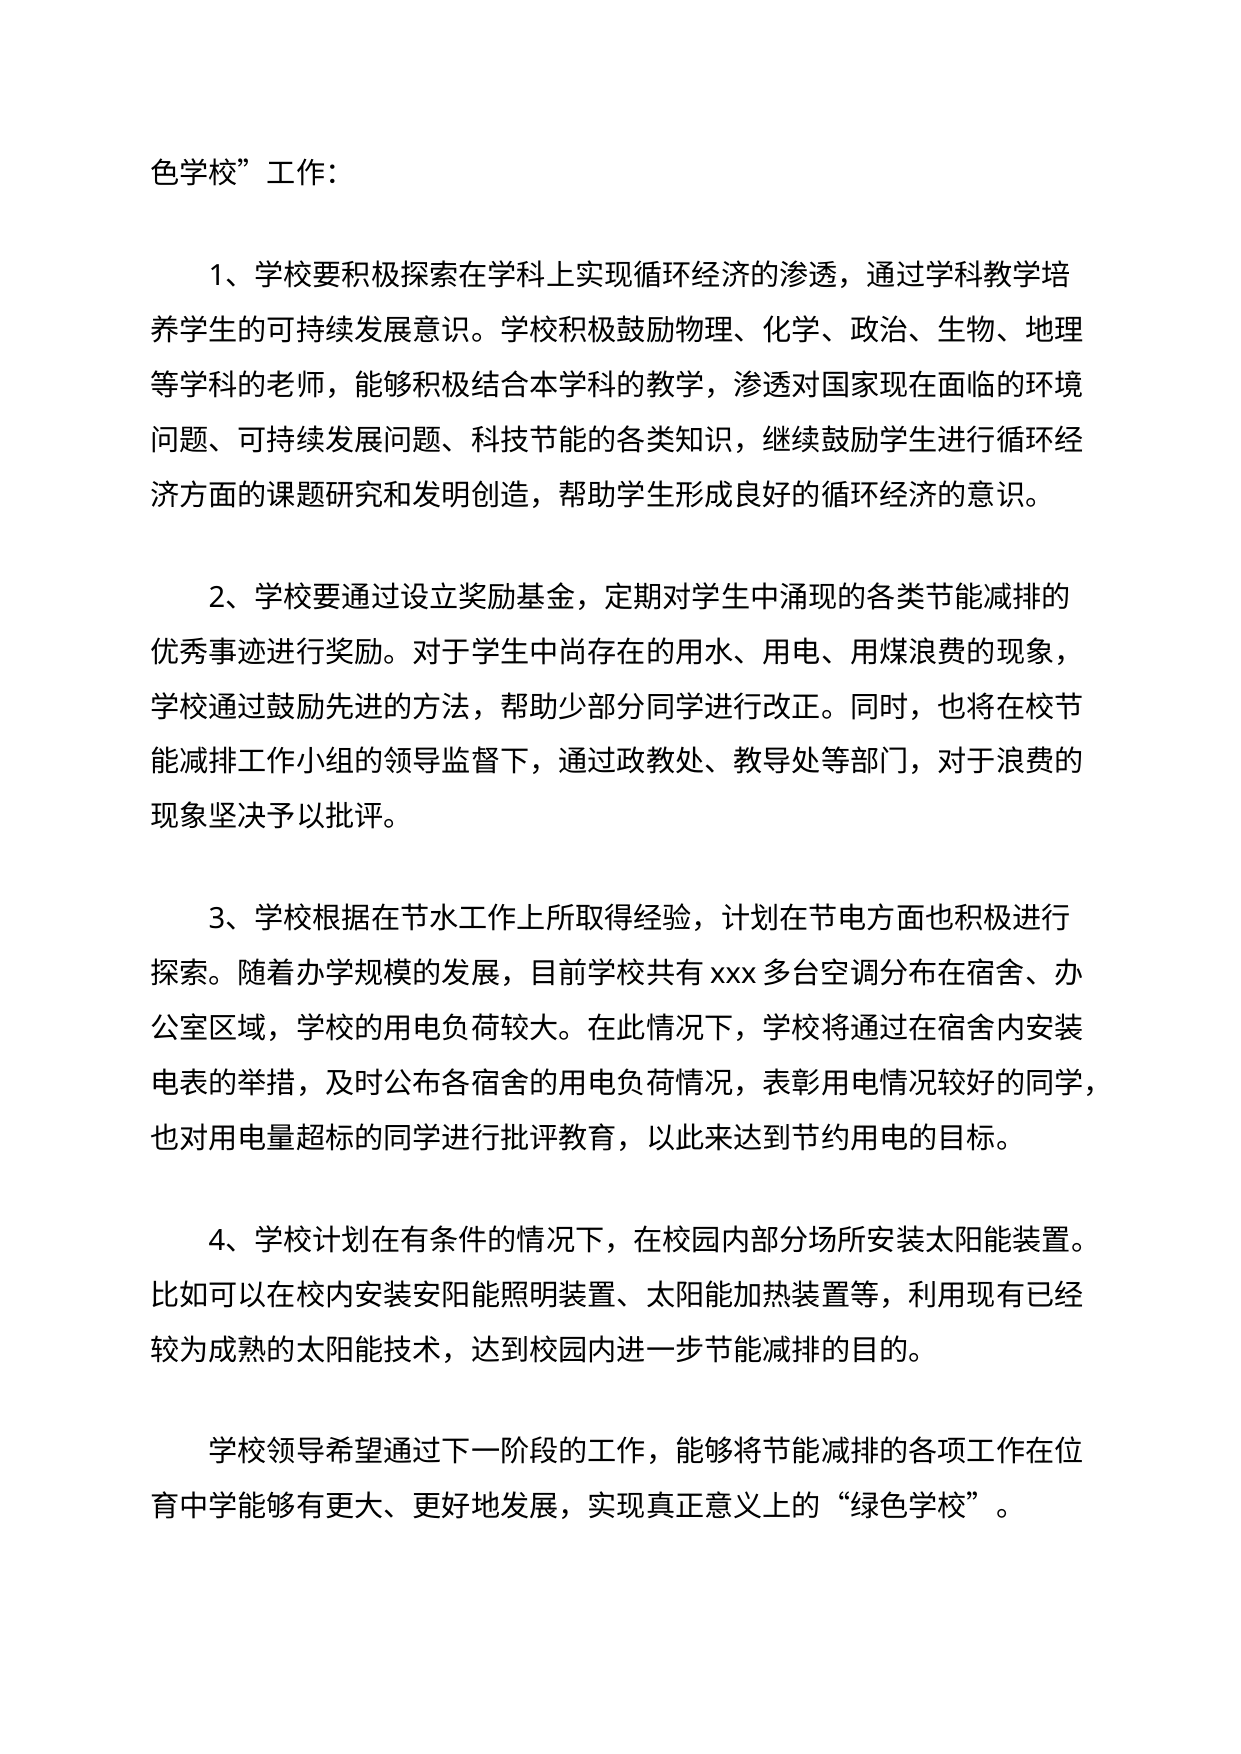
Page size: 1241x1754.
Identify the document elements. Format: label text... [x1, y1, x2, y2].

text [150, 150, 1090, 192]
text 学校领导希望通过下一阶段的工作，能够将节能减排的各项工作在位育中学能够有更大、更好地发展，实现真正意义上的“绿色学校”。 [150, 1428, 1090, 1525]
text 1、学校要积极探索在学科上实现循环经济的渗透，通过学科教学培养学生的可持续发展意识。学校积极鼓励物理、化学、政治、生物、地理等学科的老师，能够积极结合本学科的教学，渗透对国家现在面临的环境问题、可持续发展问题、科技节能的各类知识，继续鼓励学生进行循环经济方面的课题研究和发明创造，帮助学生形成良好的循环经济的意识。 [150, 252, 1090, 514]
text 2、学校要通过设立奖励基金，定期对学生中涌现的各类节能减排的优秀事迹进行奖励。对于学生中尚存在的用水、用电、用煤浪费的现象，学校通过鼓励先进的方法，帮助少部分同学进行改正。同时，也将在校节能减排工作小组的领导监督下，通过政教处、教导处等部门，对于浪费的现象坚决予以批评。 [150, 573, 1090, 835]
text 4、学校计划在有条件的情况下，在校园内部分场所安装太阳能装置。比如可以在校内安装安阳能照明装置、太阳能加热装置等，利用现有已经较为成熟的太阳能技术，达到校园内进一步节能减排的目的。 [150, 1216, 1090, 1368]
text 3、学校根据在节水工作上所取得经验，计划在节电方面也积极进行探索。随着办学规模的发展，目前学校共有xxx多台空调分布在宿舍、办公室区域，学校的用电负荷较大。在此情况下，学校将通过在宿舍内安装电表的举措，及时公布各宿舍的用电负荷情况，表彰用电情况较好的同学，也对用电量超标的同学进行批评教育，以此来达到节约用电的目标。 [150, 895, 1090, 1157]
